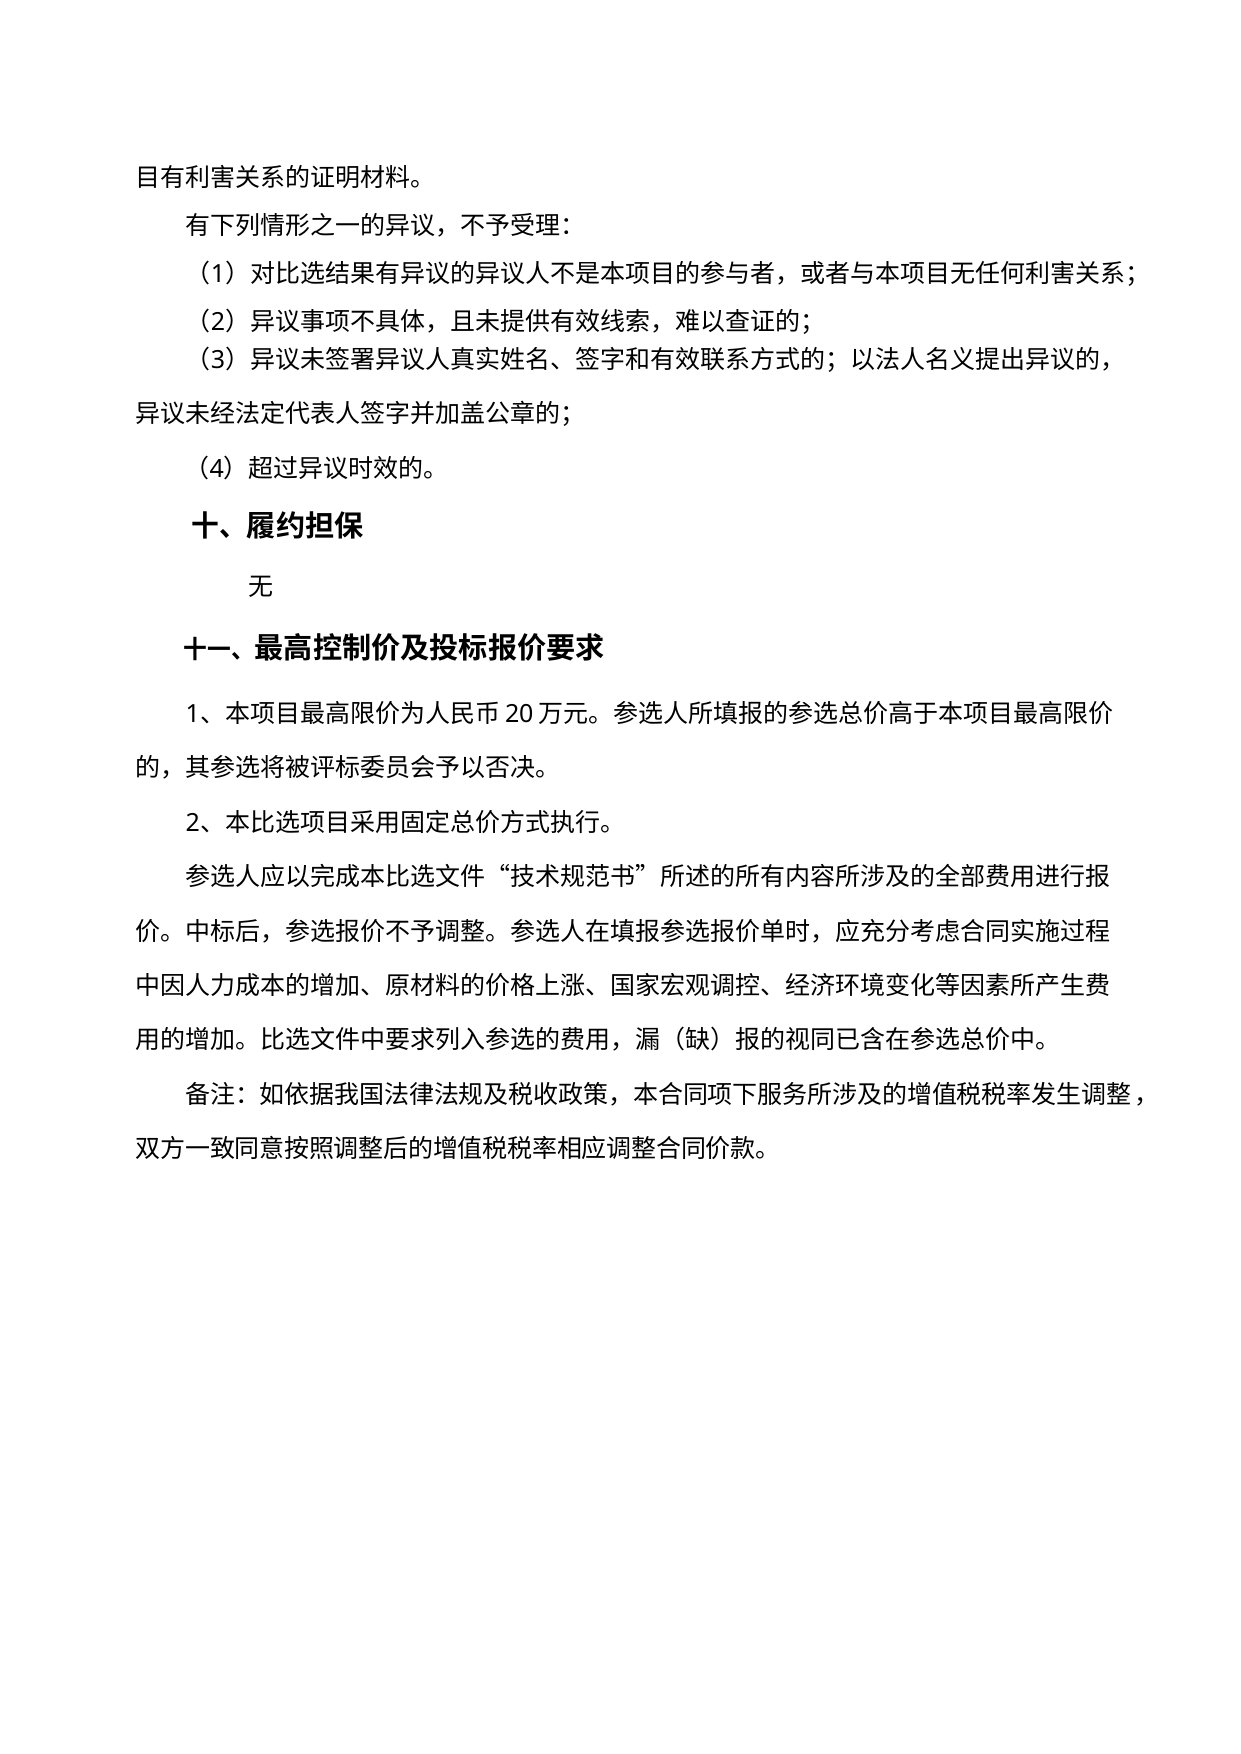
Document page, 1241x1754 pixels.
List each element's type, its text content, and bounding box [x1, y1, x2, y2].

text 参选人应以完成本比选文件“技术规范书”所述的所有内容所涉及的全部费用进行报价。中标后，参选报价不予调整。参选人在填报参选报价单时，应充分考虑合同实施过程中因人力成本的增加、原材料的价格上涨、国家宏观调控、经济环境变化等因素所产生费用的增加。比选文件中要求列入参选的费用，漏（缺）报的视同已含在参选总价中。 [135, 857, 1134, 1056]
text （2）异议事项不具体，且未提供有效线索，难以查证的； [135, 292, 1134, 339]
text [135, 148, 1134, 196]
text 无 [135, 566, 1134, 602]
text （4）超过异议时效的。 [135, 448, 1134, 484]
subtitle 十、履约担保 [135, 503, 1134, 545]
text （3）异议未签署异议人真实姓名、签字和有效联系方式的；以法人名义提出异议的，异议未经法定代表人签字并加盖公章的； [135, 339, 1134, 430]
subtitle 十一、最高控制价及投标报价要求 [135, 621, 1134, 668]
text 备注：如依据我国法律法规及税收政策，本合同项下服务所涉及的增值税税率发生调整，双方一致同意按照调整后的增值税税率相应调整合同价款。 [135, 1074, 1134, 1165]
text （1）对比选结果有异议的异议人不是本项目的参与者，或者与本项目无任何利害关系； [135, 244, 1134, 292]
text 2、本比选项目采用固定总价方式执行。 [135, 802, 1134, 838]
text 1、本项目最高限价为人民币20万元。参选人所填报的参选总价高于本项目最高限价的，其参选将被评标委员会予以否决。 [135, 693, 1134, 784]
text 有下列情形之一的异议，不予受理： [135, 196, 1134, 244]
